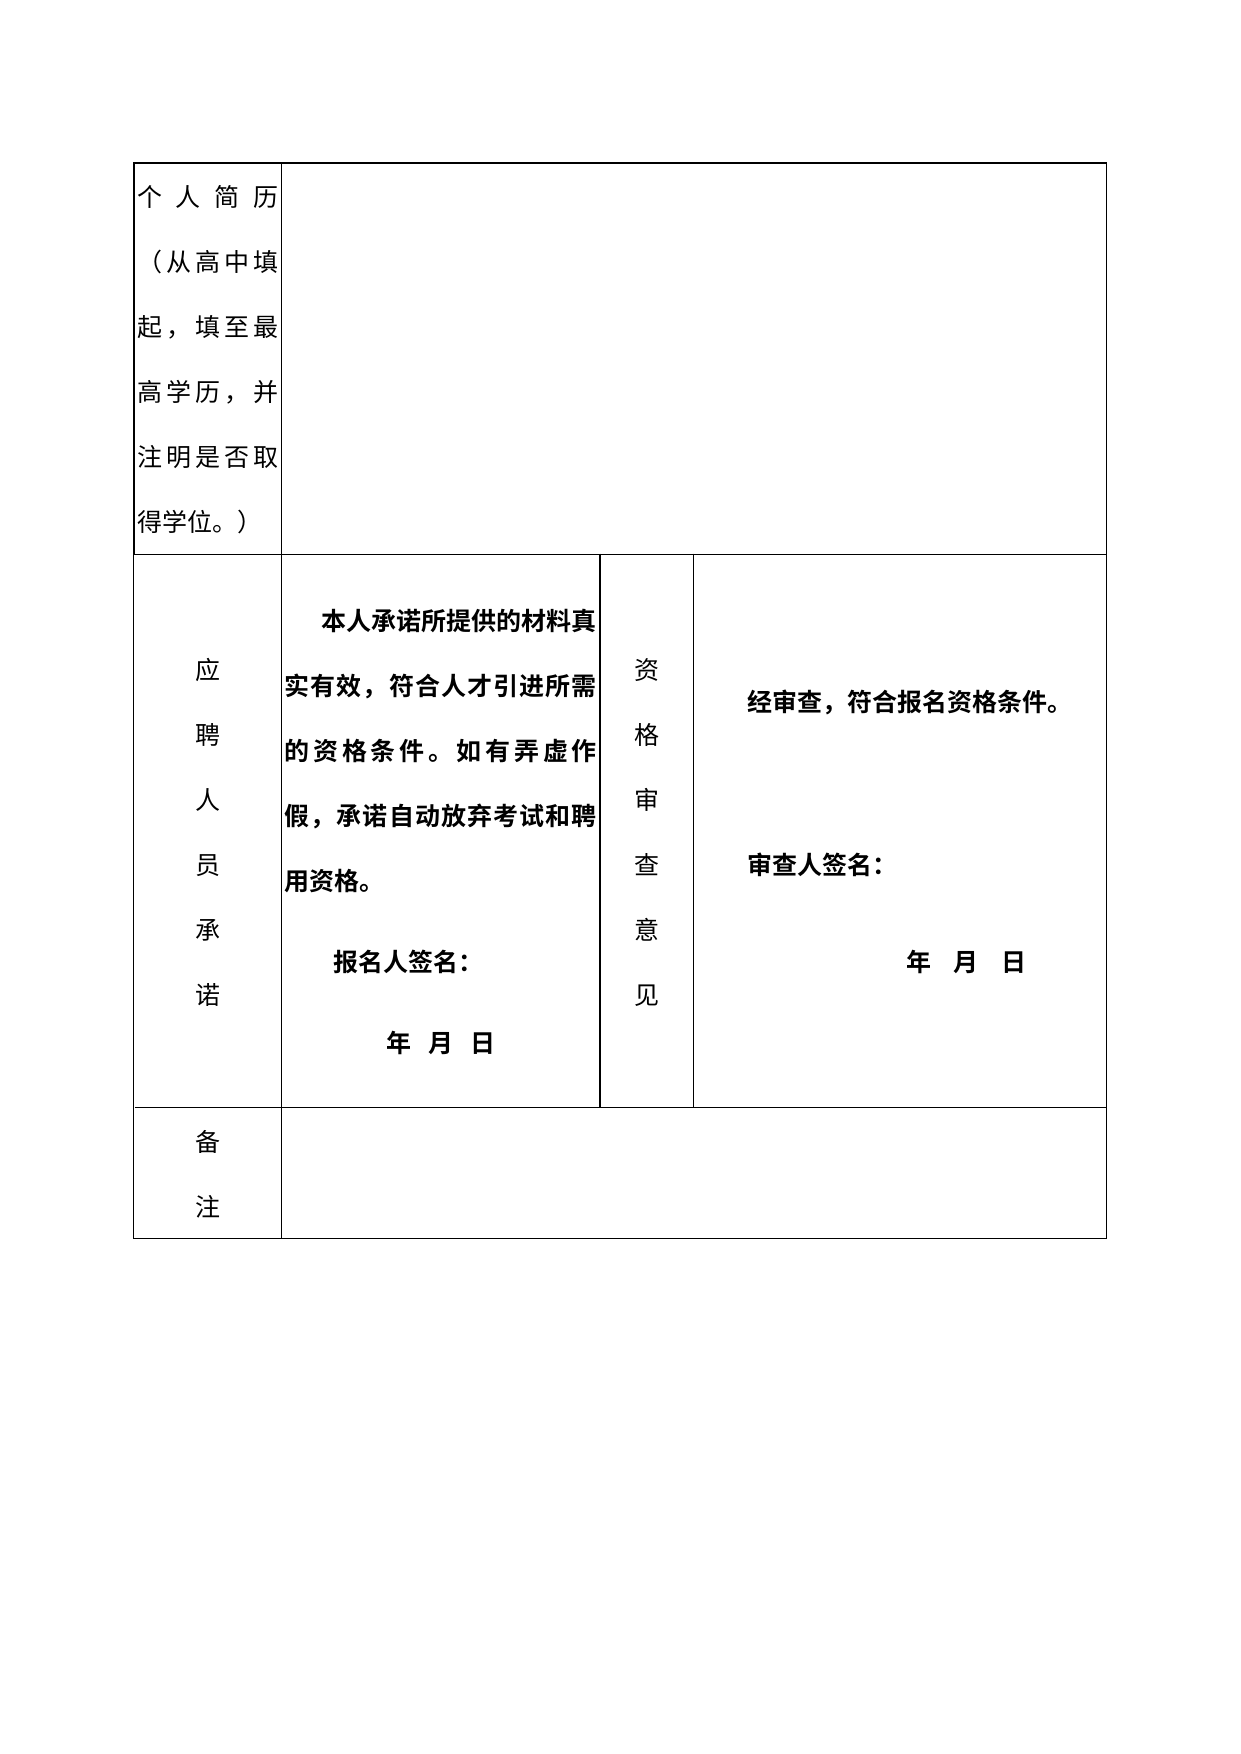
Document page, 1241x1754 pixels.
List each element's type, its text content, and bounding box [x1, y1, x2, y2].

table_cell 备 注 [134, 1108, 281, 1238]
table_cell [282, 164, 1106, 553]
table_cell 个人简历（从高中填起，填至最高学历，并注明是否取得学位。） [135, 164, 281, 553]
table_cell 资 格 审 查 意 见 [601, 555, 693, 1107]
table_cell [282, 1108, 1106, 1238]
table_cell 应 聘 人 员 承 诺 [134, 555, 281, 1107]
table_cell 本人承诺所提供的材料真实有效，符合人才引进所需的资格条件。如有弄虚作假，承诺自动放弃考试和聘用资格。 报名人签名： 年 月 日 [282, 555, 599, 1107]
table_cell 经审查，符合报名资格条件。 审查人签名： 年 月 日 [694, 555, 1106, 1107]
